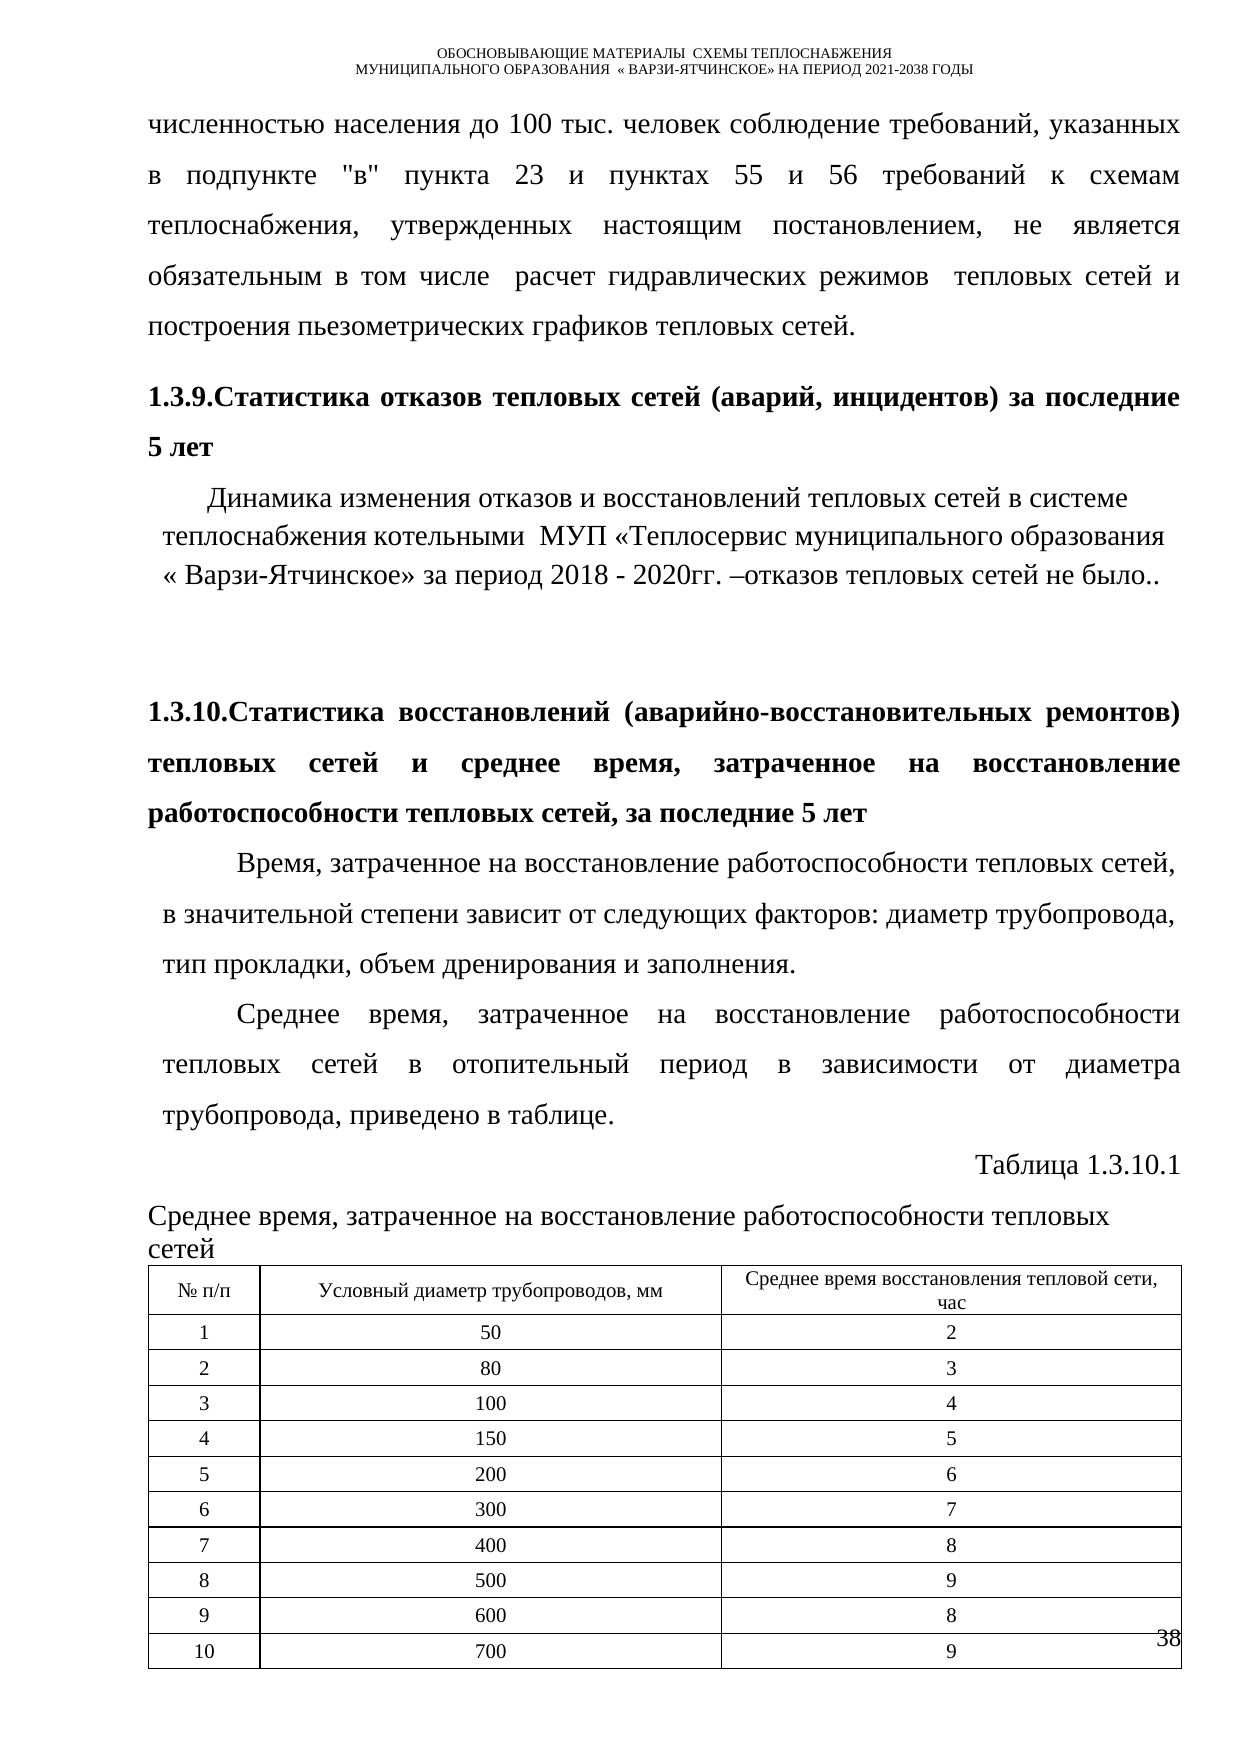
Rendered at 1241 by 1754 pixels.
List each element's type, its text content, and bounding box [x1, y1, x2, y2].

text Таблица 1.3.10.1 [162, 1147, 1181, 1181]
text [148, 107, 1181, 341]
table_cell 4 [722, 1386, 1181, 1420]
table_header Условный диаметр трубопроводов, мм [261, 1266, 721, 1314]
table_cell 600 [261, 1598, 721, 1633]
table_cell 4 [149, 1421, 259, 1456]
table_cell 80 [261, 1350, 721, 1385]
table_cell 500 [261, 1563, 721, 1597]
table_cell 6 [722, 1457, 1181, 1491]
table_cell 5 [149, 1457, 259, 1491]
table_cell 1 [149, 1315, 259, 1349]
table_cell 300 [261, 1492, 721, 1526]
table_cell 5 [722, 1421, 1181, 1456]
table_cell 3 [149, 1386, 259, 1420]
table_cell 400 [261, 1528, 721, 1562]
table_cell 150 [261, 1421, 721, 1456]
table_cell 50 [261, 1315, 721, 1349]
text Среднее время, затраченное на восстановление работоспособности тепловых сетей [148, 1198, 1181, 1265]
table_cell 7 [149, 1528, 259, 1562]
table_cell 9 [149, 1598, 259, 1633]
table_cell 100 [261, 1386, 721, 1420]
table_cell 3 [722, 1350, 1181, 1385]
table_cell 8 [722, 1528, 1181, 1562]
table_cell 2 [722, 1315, 1181, 1349]
table_cell 8 [722, 1598, 1181, 1633]
table_cell 8 [149, 1563, 259, 1597]
table_cell 6 [149, 1492, 259, 1526]
table_cell 2 [149, 1350, 259, 1385]
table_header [722, 1266, 1181, 1314]
table_cell 9 [722, 1634, 1181, 1668]
table_cell 7 [722, 1492, 1181, 1526]
table_cell 10 [149, 1634, 259, 1668]
table_header № п/п [149, 1266, 259, 1314]
text Динамика изменения отказов и восстановлений тепловых сетей в системе теплоснабжения котельными МУП «Теплосервис муниципального образования « Варзи-Ятчинское» за период 2018 - 2020гг. –отказов тепловых сетей не было.. [162, 480, 1181, 590]
subtitle 1.3.10.Статистика восстановлений (аварийно-восстановительных ремонтов) тепловых сетей и среднее время, затраченное на восстановление работоспособности тепловых сетей, за последние 5 лет [148, 694, 1181, 829]
text Среднее время, затраченное на восстановление работоспособности тепловых сетей в отопительный период в зависимости от диаметра трубопровода, приведено в таблице. [162, 996, 1181, 1131]
table_cell 200 [261, 1457, 721, 1491]
text Время, затраченное на восстановление работоспособности тепловых сетей, в значительной степени зависит от следующих факторов: диаметр трубопровода, тип прокладки, объем дренирования и заполнения. [162, 845, 1181, 979]
subtitle 1.3.9.Статистика отказов тепловых сетей (аварий, инцидентов) за последние 5 лет [148, 379, 1181, 463]
table_cell 9 [722, 1563, 1181, 1597]
table_cell 700 [261, 1634, 721, 1668]
